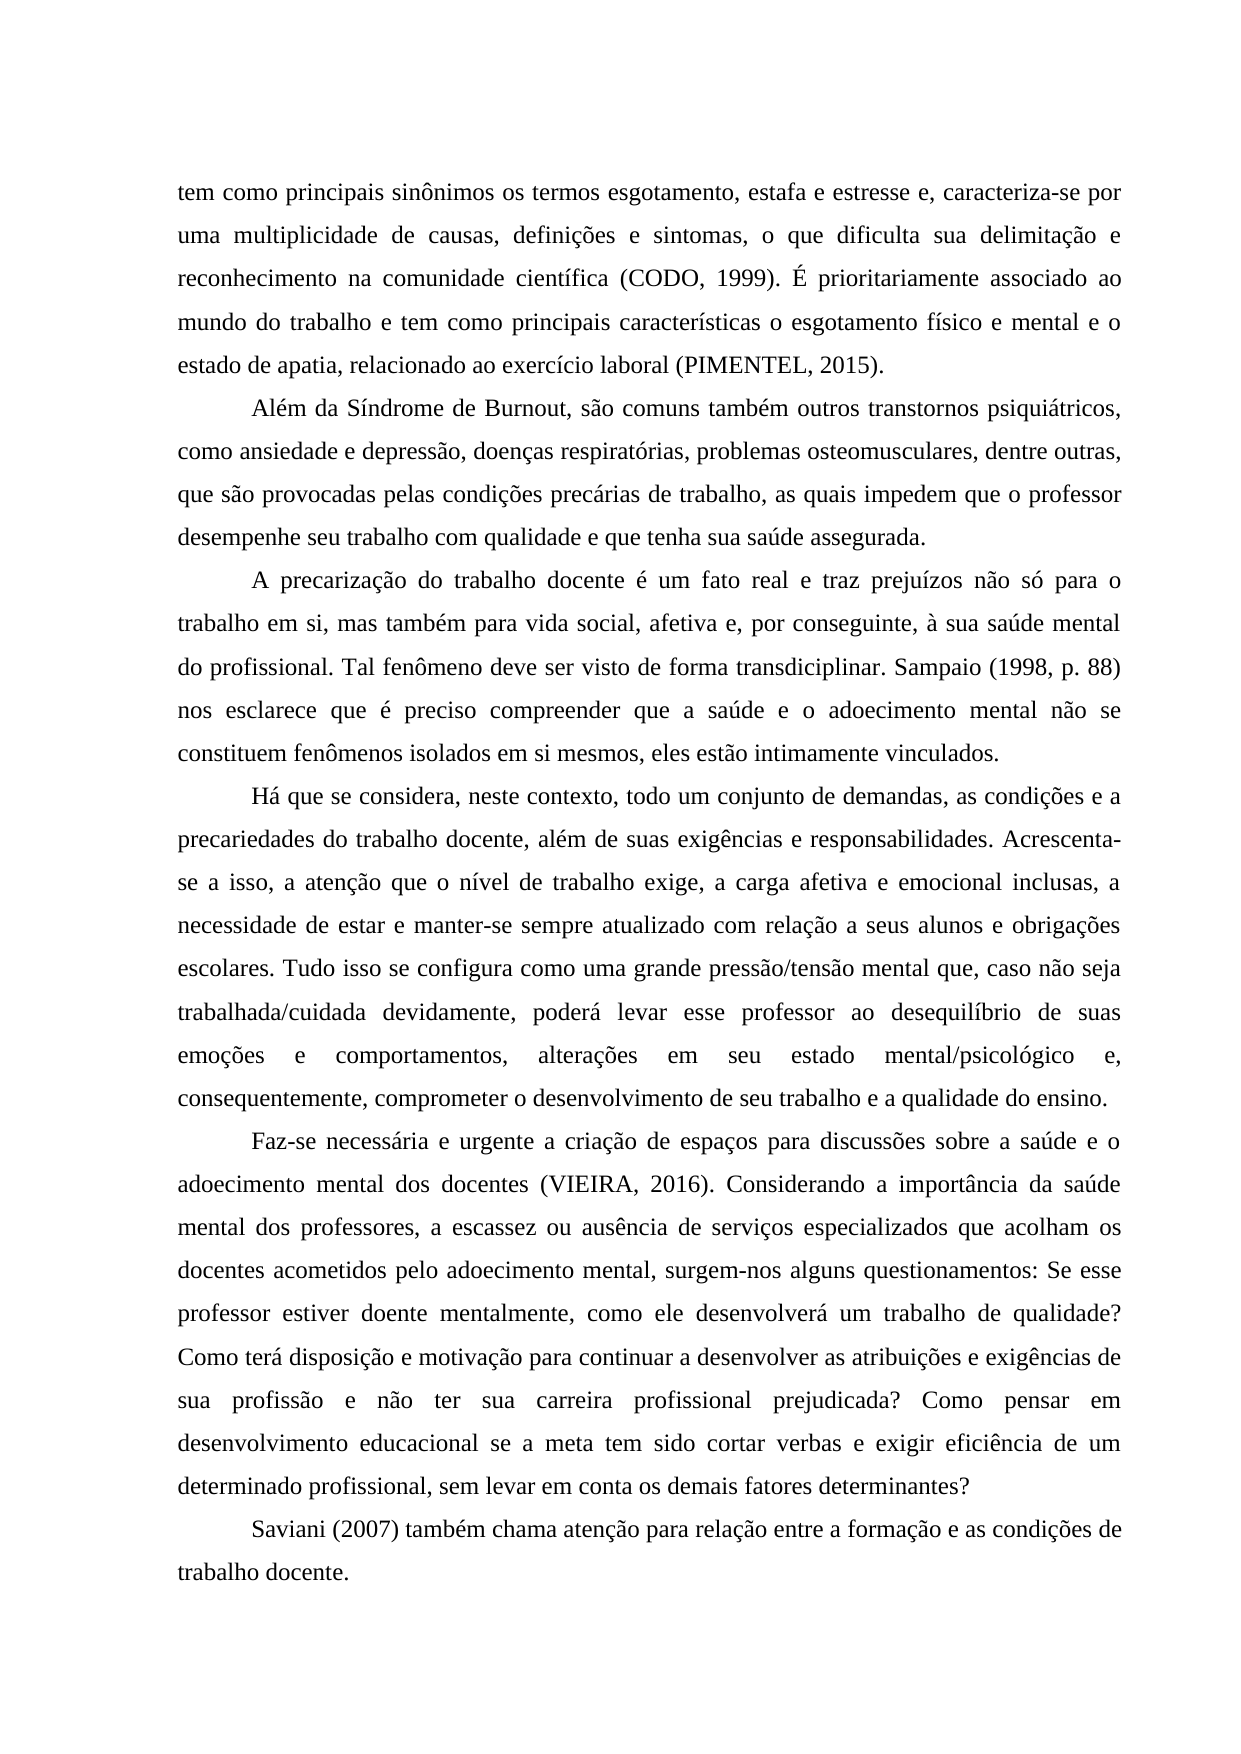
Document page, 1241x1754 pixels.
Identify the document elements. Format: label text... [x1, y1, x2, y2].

text Há que se considera, neste contexto, todo um conjunto de demandas, as condições e a precariedades do trabalho docente, além de suas exigências e responsabilidades. Acrescenta-se a isso, a atenção que o nível de trabalho exige, a carga afetiva e emocional inclusas, a necessidade de estar e manter-se sempre atualizado com relação a seus alunos e obrigações escolares. Tudo isso se configura como uma grande pressão/tensão mental que, caso não seja trabalhada/cuidada devidamente, poderá levar esse professor ao desequilíbrio de suas emoções e comportamentos, alterações em seu estado mental/psicológico e, consequentemente, comprometer o desenvolvimento de seu trabalho e a qualidade do ensino. [177, 781, 1122, 1112]
text A precarização do trabalho docente é um fato real e traz prejuízos não só para o trabalho em si, mas também para vida social, afetiva e, por conseguinte, à sua saúde mental do profissional. Tal fenômeno deve ser visto de forma transdiciplinar. Sampaio (1998, p. 88) nos esclarece que é preciso compreender que a saúde e o adoecimento mental não se constituem fenômenos isolados em si mesmos, eles estão intimamente vinculados. [177, 565, 1122, 767]
text Além da Síndrome de Burnout, são comuns também outros transtornos psiquiátricos, como ansiedade e depressão, doenças respiratórias, problemas osteomusculares, dentre outras, que são provocadas pelas condições precárias de trabalho, as quais impedem que o professor desempenhe seu trabalho com qualidade e que tenha sua saúde assegurada. [177, 393, 1122, 551]
text Saviani (2007) também chama atenção para relação entre a formação e as condições de trabalho docente. [177, 1514, 1122, 1586]
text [177, 177, 1122, 378]
text Faz-se necessária e urgente a criação de espaços para discussões sobre a saúde e o adoecimento mental dos docentes (VIEIRA, 2016). Considerando a importância da saúde mental dos professores, a escassez ou ausência de serviços especializados que acolham os docentes acometidos pelo adoecimento mental, surgem-nos alguns questionamentos: Se esse professor estiver doente mentalmente, como ele desenvolverá um trabalho de qualidade? Como terá disposição e motivação para continuar a desenvolver as atribuições e exigências de sua profissão e não ter sua carreira profissional prejudicada? Como pensar em desenvolvimento educacional se a meta tem sido cortar verbas e exigir eficiência de um determinado profissional, sem levar em conta os demais fatores determinantes? [177, 1126, 1122, 1500]
